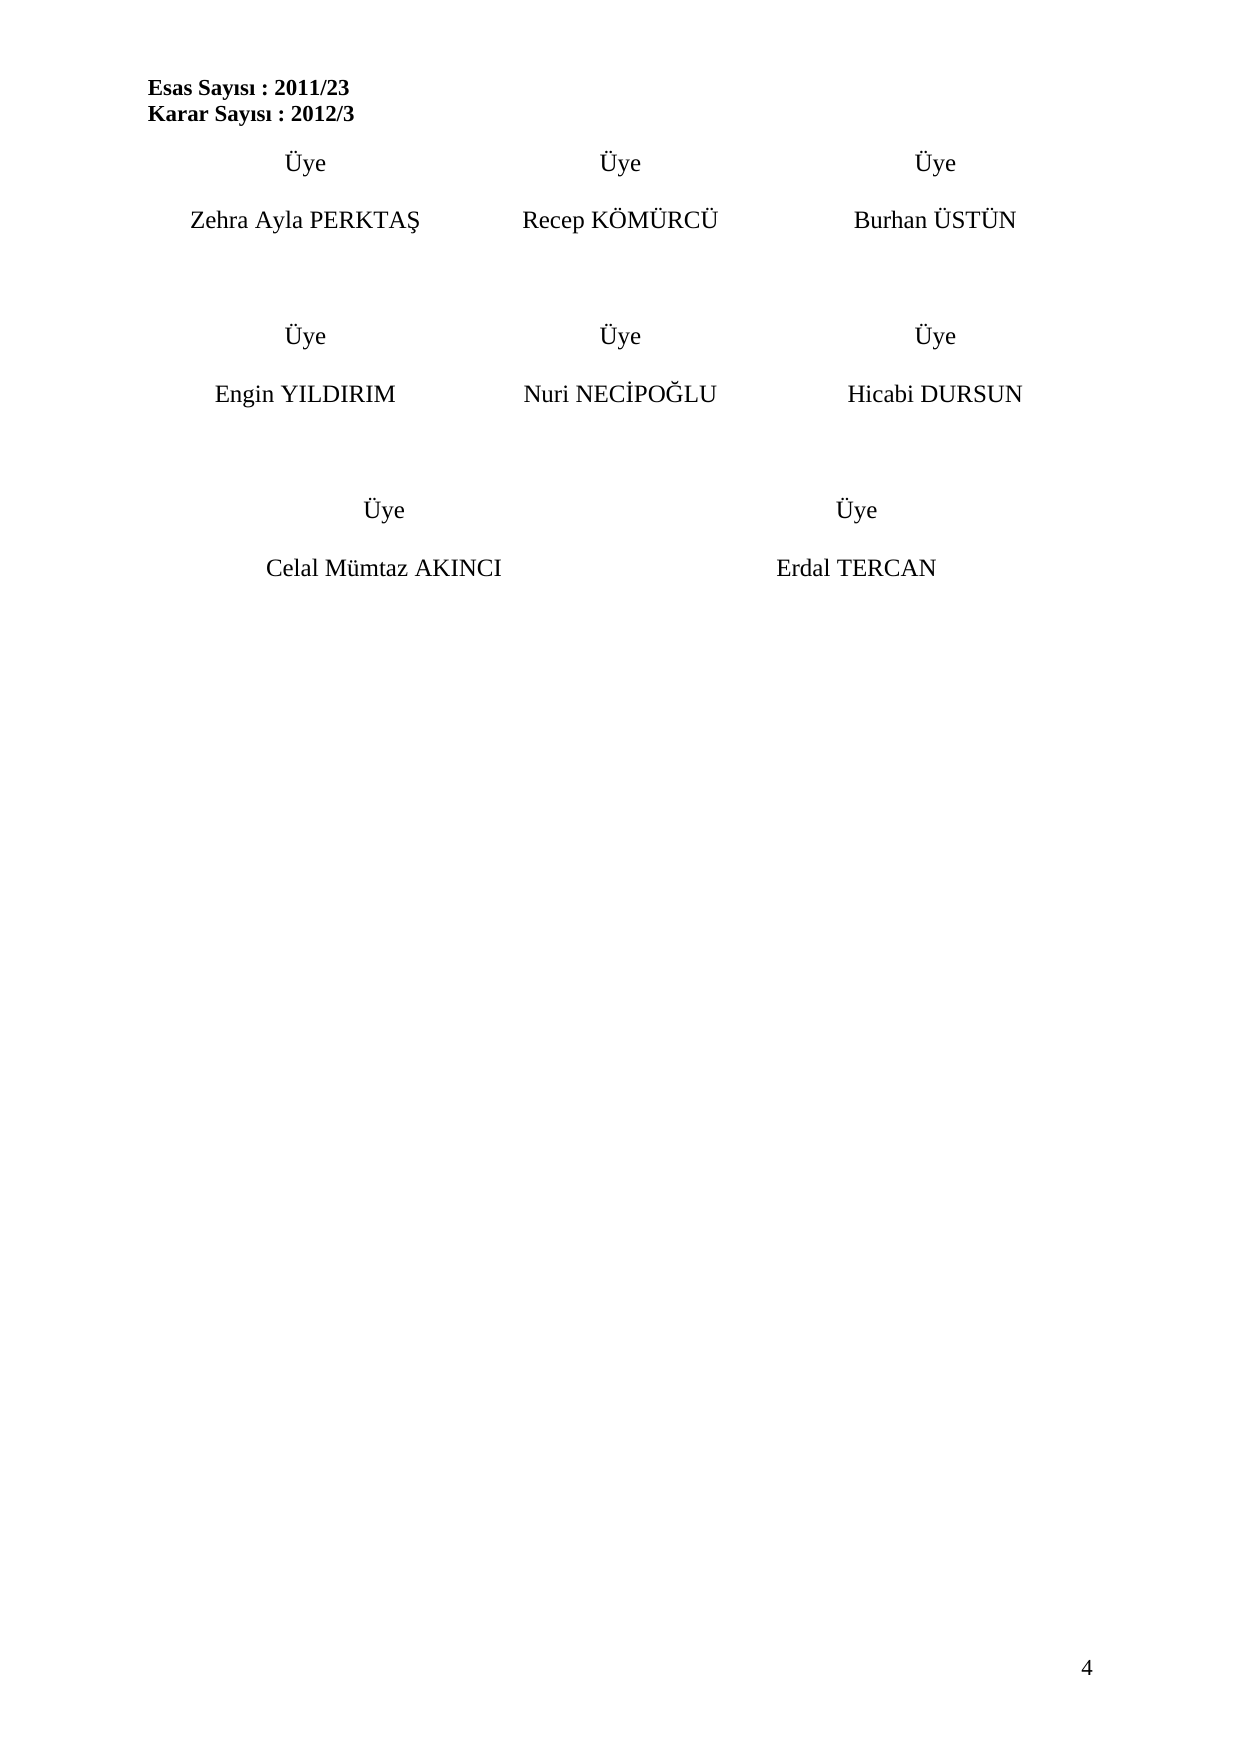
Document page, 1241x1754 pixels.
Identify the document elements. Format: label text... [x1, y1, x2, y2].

table_header Üye Zehra Ayla PERKTAŞ [148, 148, 463, 234]
table_header Üye Burhan ÜSTÜN [778, 148, 1093, 234]
table_header Üye Celal Mümtaz AKINCI [148, 495, 620, 582]
table_header Üye Hicabi DURSUN [778, 321, 1093, 408]
table_header Üye Nuri NECİPOĞLU [463, 321, 778, 408]
table_header Üye Erdal TERCAN [620, 495, 1093, 582]
table_header Üye Recep KÖMÜRCÜ [463, 148, 778, 234]
table_header Üye Engin YILDIRIM [148, 321, 463, 408]
